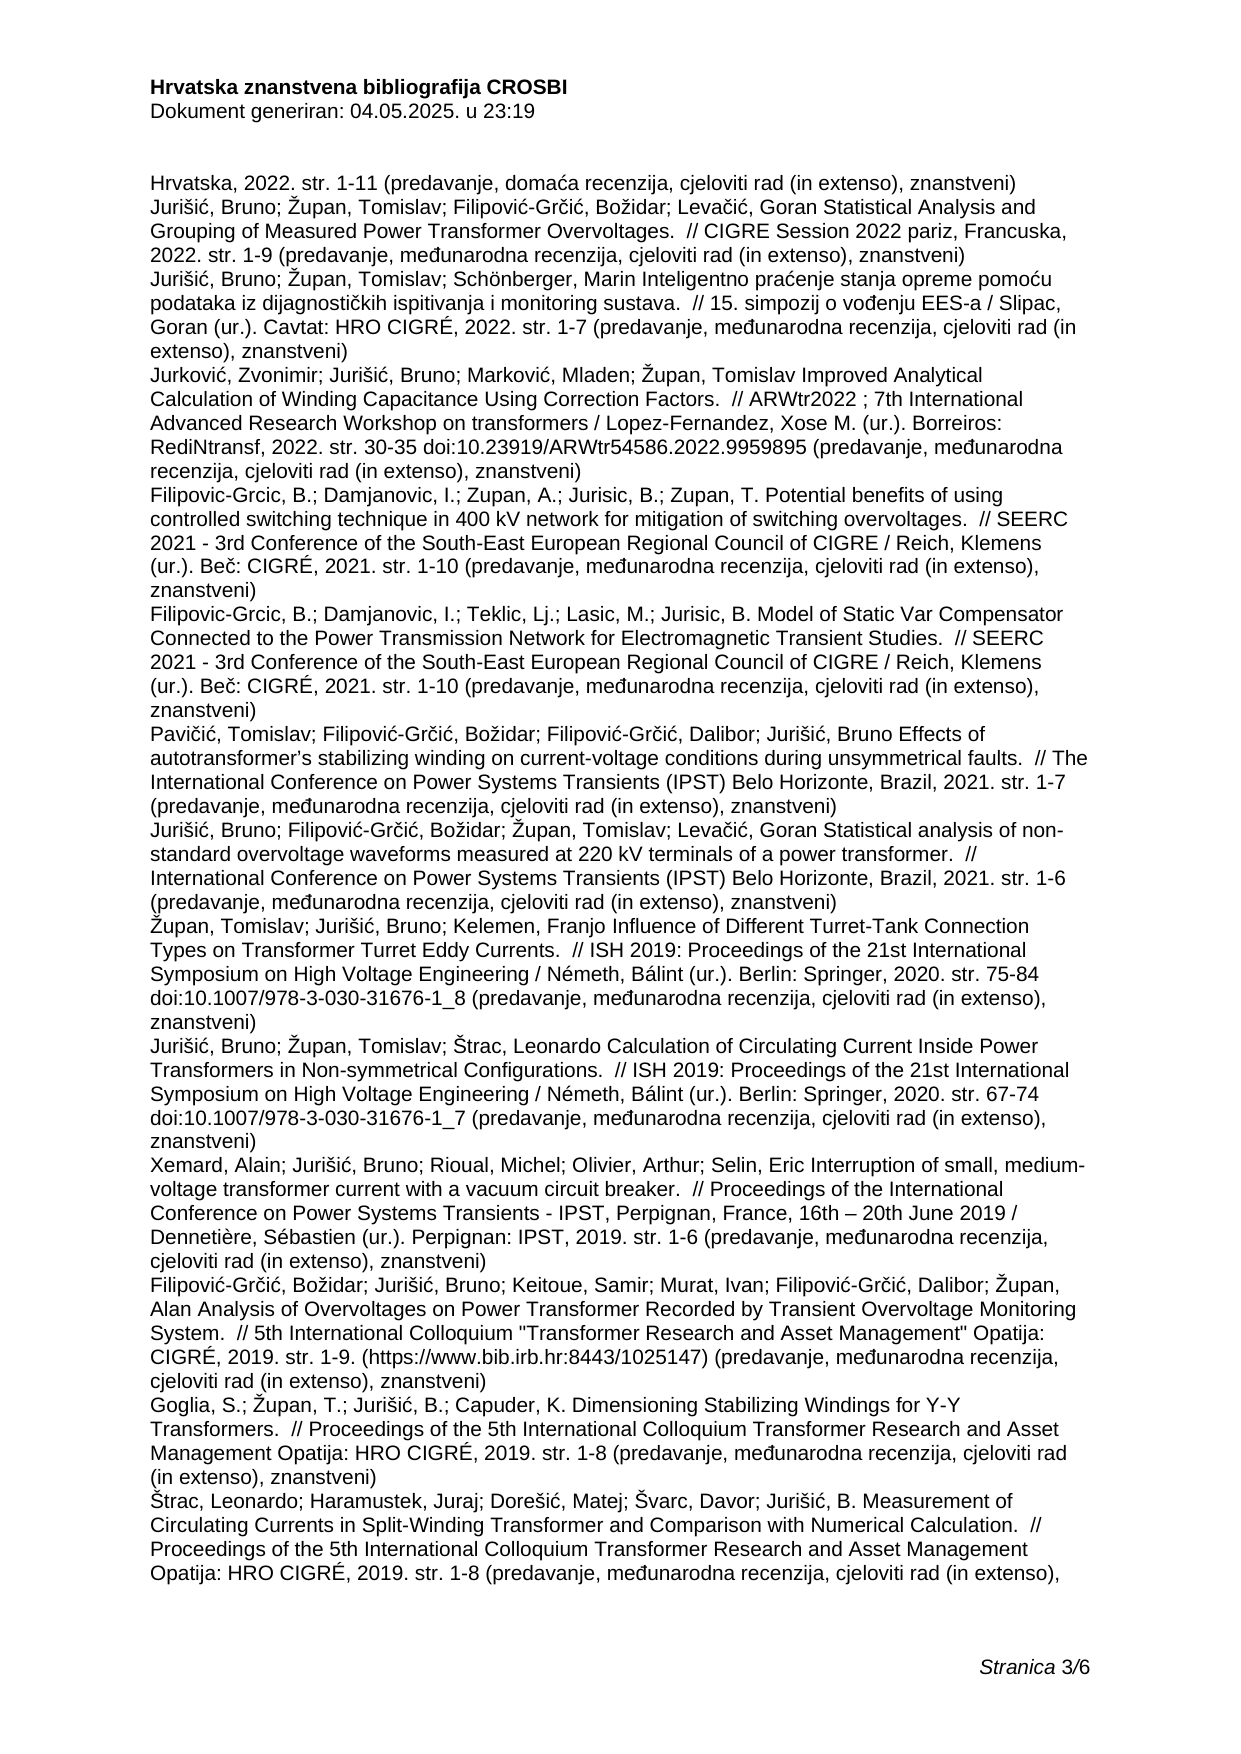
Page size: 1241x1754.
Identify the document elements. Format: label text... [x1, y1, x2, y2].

text Jurišić, Bruno; Filipović-Grčić, Božidar; Župan, Tomislav; Levačić, Goran [150, 818, 1090, 914]
text Filipović-Grčić, Božidar; Jurišić, Bruno; Keitoue, Samir; Murat, Ivan; Filipović-Grčić, Dalibor; Župan, Alan [150, 1273, 1090, 1393]
text Župan, Tomislav; Jurišić, Bruno; Kelemen, Franjo [150, 914, 1090, 1033]
text Goglia, S.; Župan, T.; Jurišić, B.; Capuder, K. [150, 1393, 1090, 1489]
text Jurišić, Bruno; Župan, Tomislav; Schönberger, Marin [150, 267, 1090, 363]
text Jurišić, Bruno; Župan, Tomislav; Filipović-Grčić, Božidar; Levačić, Goran [150, 195, 1090, 267]
text Xemard, Alain; Jurišić, Bruno; Rioual, Michel; Olivier, Arthur; Selin, Eric [150, 1153, 1090, 1273]
text Jurišić, Bruno; Župan, Tomislav; Štrac, Leonardo [150, 1033, 1090, 1153]
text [150, 1489, 1090, 1584]
text Filipovic-Grcic, B.; Damjanovic, I.; Teklic, Lj.; Lasic, M.; Jurisic, B. [150, 602, 1090, 722]
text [150, 171, 1090, 195]
text Pavičić, Tomislav; Filipović-Grčić, Božidar; Filipović-Grčić, Dalibor; Jurišić, Bruno [150, 722, 1090, 818]
text Jurković, Zvonimir; Jurišić, Bruno; Marković, Mladen; Župan, Tomislav [150, 363, 1090, 482]
text Filipovic-Grcic, B.; Damjanovic, I.; Zupan, A.; Jurisic, B.; Zupan, T. [150, 482, 1090, 602]
